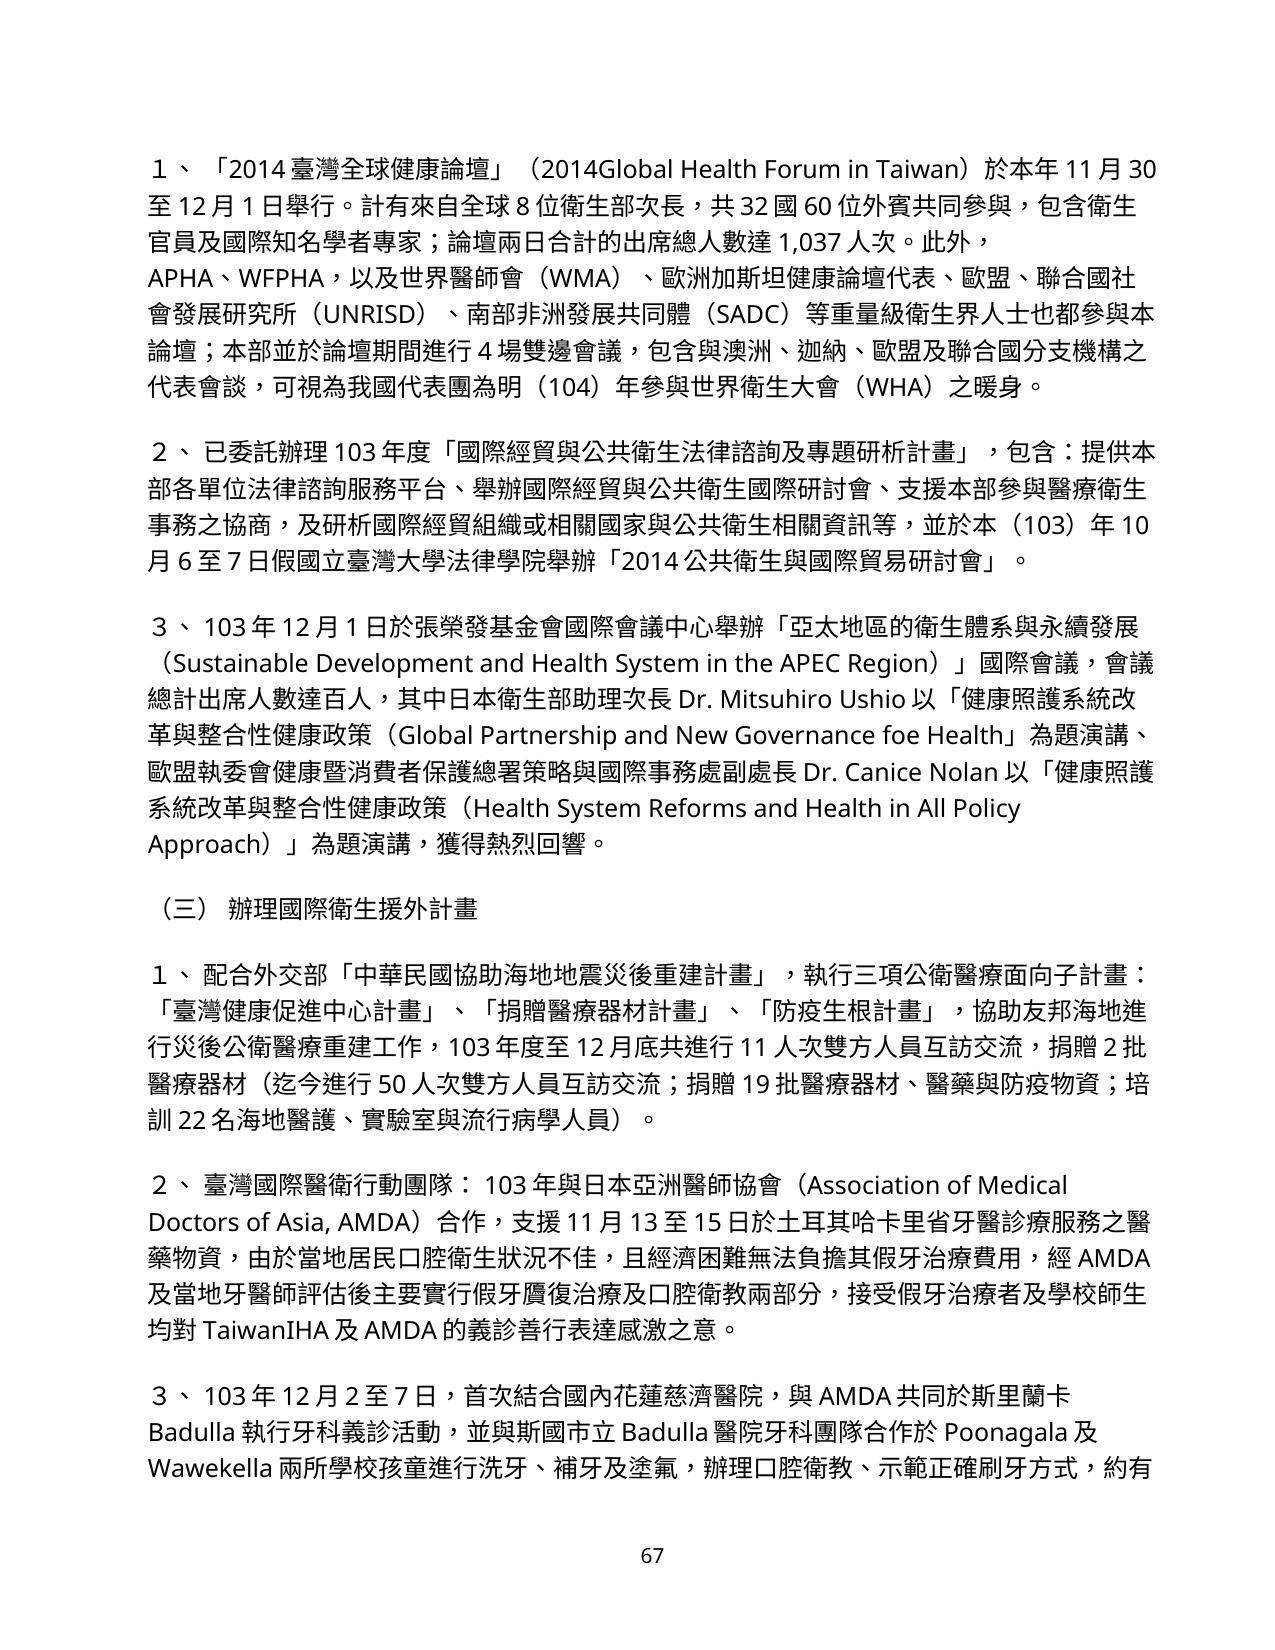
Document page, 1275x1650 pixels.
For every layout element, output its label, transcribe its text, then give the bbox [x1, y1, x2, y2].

text ２、 臺灣國際醫衛行動團隊： 103年與日本亞洲醫師協會（Association of Medical Doctors of Asia, AMDA）合作，支援11月13至15日於土耳其哈卡里省牙醫診療服務之醫藥物資，由於當地居民口腔衛生狀況不佳，且經濟困難無法負擔其假牙治療費用，經AMDA及當地牙醫師評估後主要實行假牙贗復治療及口腔衛教兩部分，接受假牙治療者及學校師生均對TaiwanIHA及AMDA的義診善行表達感激之意。 [148, 1166, 1157, 1347]
text １、 配合外交部「中華民國協助海地地震災後重建計畫」，執行三項公衛醫療面向子計畫：「臺灣健康促進中心計畫」、「捐贈醫療器材計畫」、「防疫生根計畫」，協助友邦海地進行災後公衛醫療重建工作，103年度至12月底共進行11人次雙方人員互訪交流，捐贈2批醫療器材（迄今進行50人次雙方人員互訪交流；捐贈19批醫療器材、醫藥與防疫物資；培訓22名海地醫護、實驗室與流行病學人員）。 [148, 955, 1157, 1137]
text （三） 辦理國際衛生援外計畫 [148, 890, 1157, 926]
text ３、 103年12月1日於張榮發基金會國際會議中心舉辦「亞太地區的衛生體系與永續發展（Sustainable Development and Health System in the APEC Region）」國際會議，會議總計出席人數達百人，其中日本衛生部助理次長Dr. Mitsuhiro Ushio以「健康照護系統改革與整合性健康政策（Global Partnership and New Governance foe Health」為題演講、歐盟執委會健康暨消費者保護總署策略與國際事務處副處長Dr. Canice Nolan以「健康照護系統改革與整合性健康政策（Health System Reforms and Health in All Policy Approach）」為題演講，獲得熱烈回響。 [148, 607, 1157, 861]
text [148, 1376, 1157, 1485]
text １、 「2014臺灣全球健康論壇」（2014Global Health Forum in Taiwan）於本年11月30至12月1日舉行。計有來自全球8位衛生部次長，共32國60位外賓共同參與，包含衛生官員及國際知名學者專家；論壇兩日合計的出席總人數達1,037人次。此外，APHA、WFPHA，以及世界醫師會（WMA）、歐洲加斯坦健康論壇代表、歐盟、聯合國社會發展研究所（UNRISD）、南部非洲發展共同體（SADC）等重量級衛生界人士也都參與本論壇；本部並於論壇期間進行4場雙邊會議，包含與澳洲、迦納、歐盟及聯合國分支機構之代表會談，可視為我國代表團為明（104）年參與世界衛生大會（WHA）之暖身。 [148, 150, 1157, 404]
text ２、 已委託辦理103年度「國際經貿與公共衛生法律諮詢及專題研析計畫」，包含：提供本部各單位法律諮詢服務平台、舉辦國際經貿與公共衛生國際研討會、支援本部參與醫療衛生事務之協商，及研析國際經貿組織或相關國家與公共衛生相關資訊等，並於本（103）年10月6至7日假國立臺灣大學法律學院舉辦「2014公共衛生與國際貿易研討會」。 [148, 433, 1157, 578]
